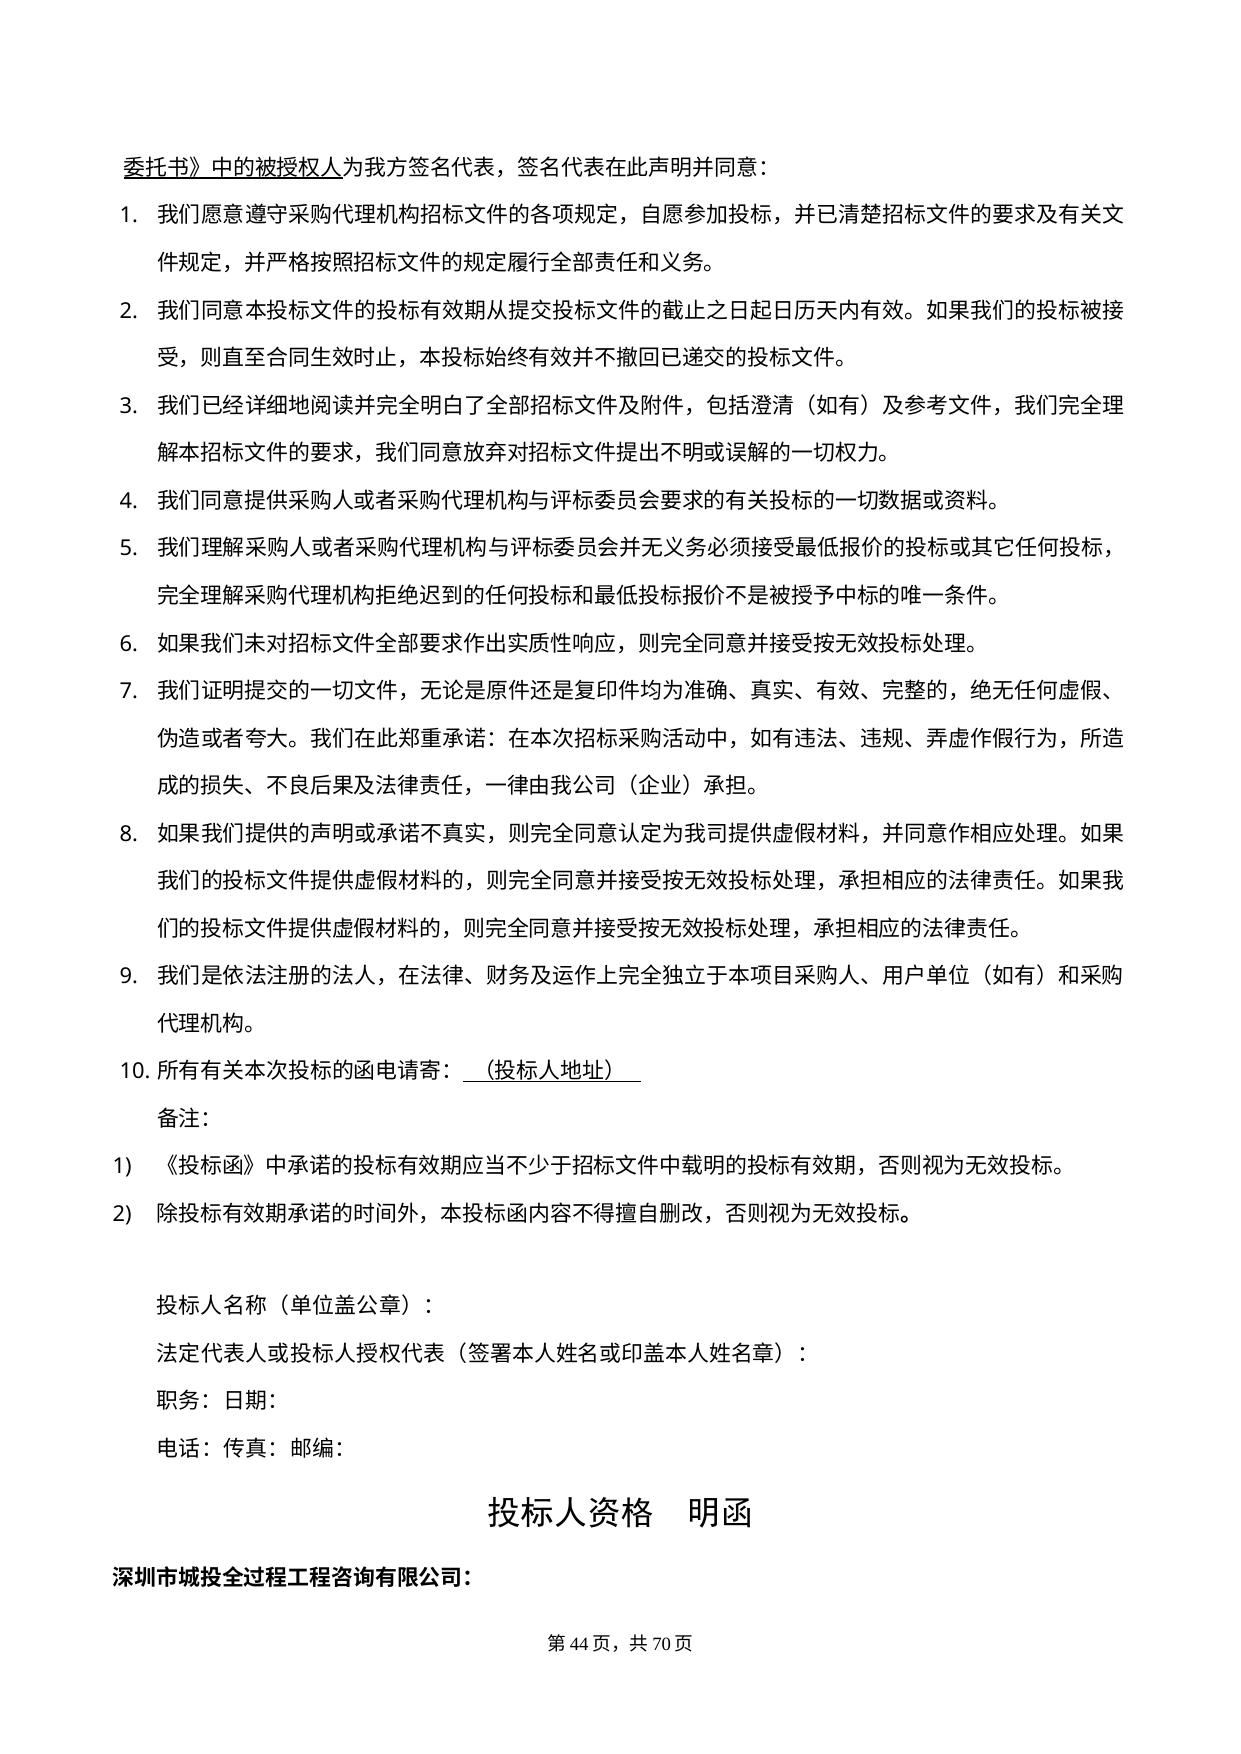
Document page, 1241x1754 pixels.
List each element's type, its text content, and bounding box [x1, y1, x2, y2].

list 我们证明提交的一切文件，无论是原件还是复印件均为准确、真实、有效、完整的，绝无任何虚假、伪造或者夸大。我们在此郑重承诺：在本次招标采购活动中，如有违法、违规、弄虚作假行为，所造成的损失、不良后果及法律责任，一律由我公司（企业）承担。 [119, 673, 1128, 800]
list 我们愿意遵守采购代理机构招标文件的各项规定，自愿参加投标，并已清楚招标文件的要求及有关文件规定，并严格按照招标文件的规定履行全部责任和义务。 [119, 197, 1128, 277]
text 投标人名称（单位盖公章）： [156, 1288, 1128, 1320]
text 深圳市城投全过程工程咨询有限公司： [112, 1560, 1128, 1592]
text 备注： [156, 1101, 1128, 1133]
list 我们同意本投标文件的投标有效期从提交投标文件的截止之日起日历天内有效。如果我们的投标被接受，则直至合同生效时止，本投标始终有效并不撤回已递交的投标文件。 [119, 293, 1128, 372]
list 我们理解采购人或者采购代理机构与评标委员会并无义务必须接受最低报价的投标或其它任何投标，完全理解采购代理机构拒绝迟到的任何投标和最低投标报价不是被授予中标的唯一条件。 [119, 530, 1128, 610]
list 我们是依法注册的法人，在法律、财务及运作上完全独立于本项目采购人、用户单位（如有）和采购代理机构。 [119, 958, 1128, 1038]
text 职务：日期： [156, 1383, 1128, 1415]
list 我们已经详细地阅读并完全明白了全部招标文件及附件，包括澄清（如有）及参考文件，我们完全理解本招标文件的要求，我们同意放弃对招标文件提出不明或误解的一切权力。 [119, 388, 1128, 467]
text 电话：传真：邮编： [156, 1431, 1128, 1463]
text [123, 150, 1128, 182]
list 《投标函》中承诺的投标有效期应当不少于招标文件中载明的投标有效期，否则视为无效投标。 [112, 1148, 1128, 1180]
list 所有有关本次投标的函电请寄： （投标人地址） [119, 1053, 1128, 1085]
list 我们同意提供采购人或者采购代理机构与评标委员会要求的有关投标的一切数据或资料。 [119, 483, 1128, 514]
list 如果我们未对招标文件全部要求作出实质性响应，则完全同意并接受按无效投标处理。 [119, 626, 1128, 657]
subtitle 投标人资格声明函 [112, 1491, 1128, 1529]
text 法定代表人或投标人授权代表（签署本人姓名或印盖本人姓名章）： [156, 1336, 1128, 1368]
list 如果我们提供的声明或承诺不真实，则完全同意认定为我司提供虚假材料，并同意作相应处理。如果我们的投标文件提供虚假材料的，则完全同意并接受按无效投标处理，承担相应的法律责任。如果我们的投标文件提供虚假材料的，则完全同意并接受按无效投标处理，承担相应的法律责任。 [119, 816, 1128, 942]
list 除投标有效期承诺的时间外，本投标函内容不得擅自删改，否则视为无效投标。 [112, 1196, 1128, 1228]
